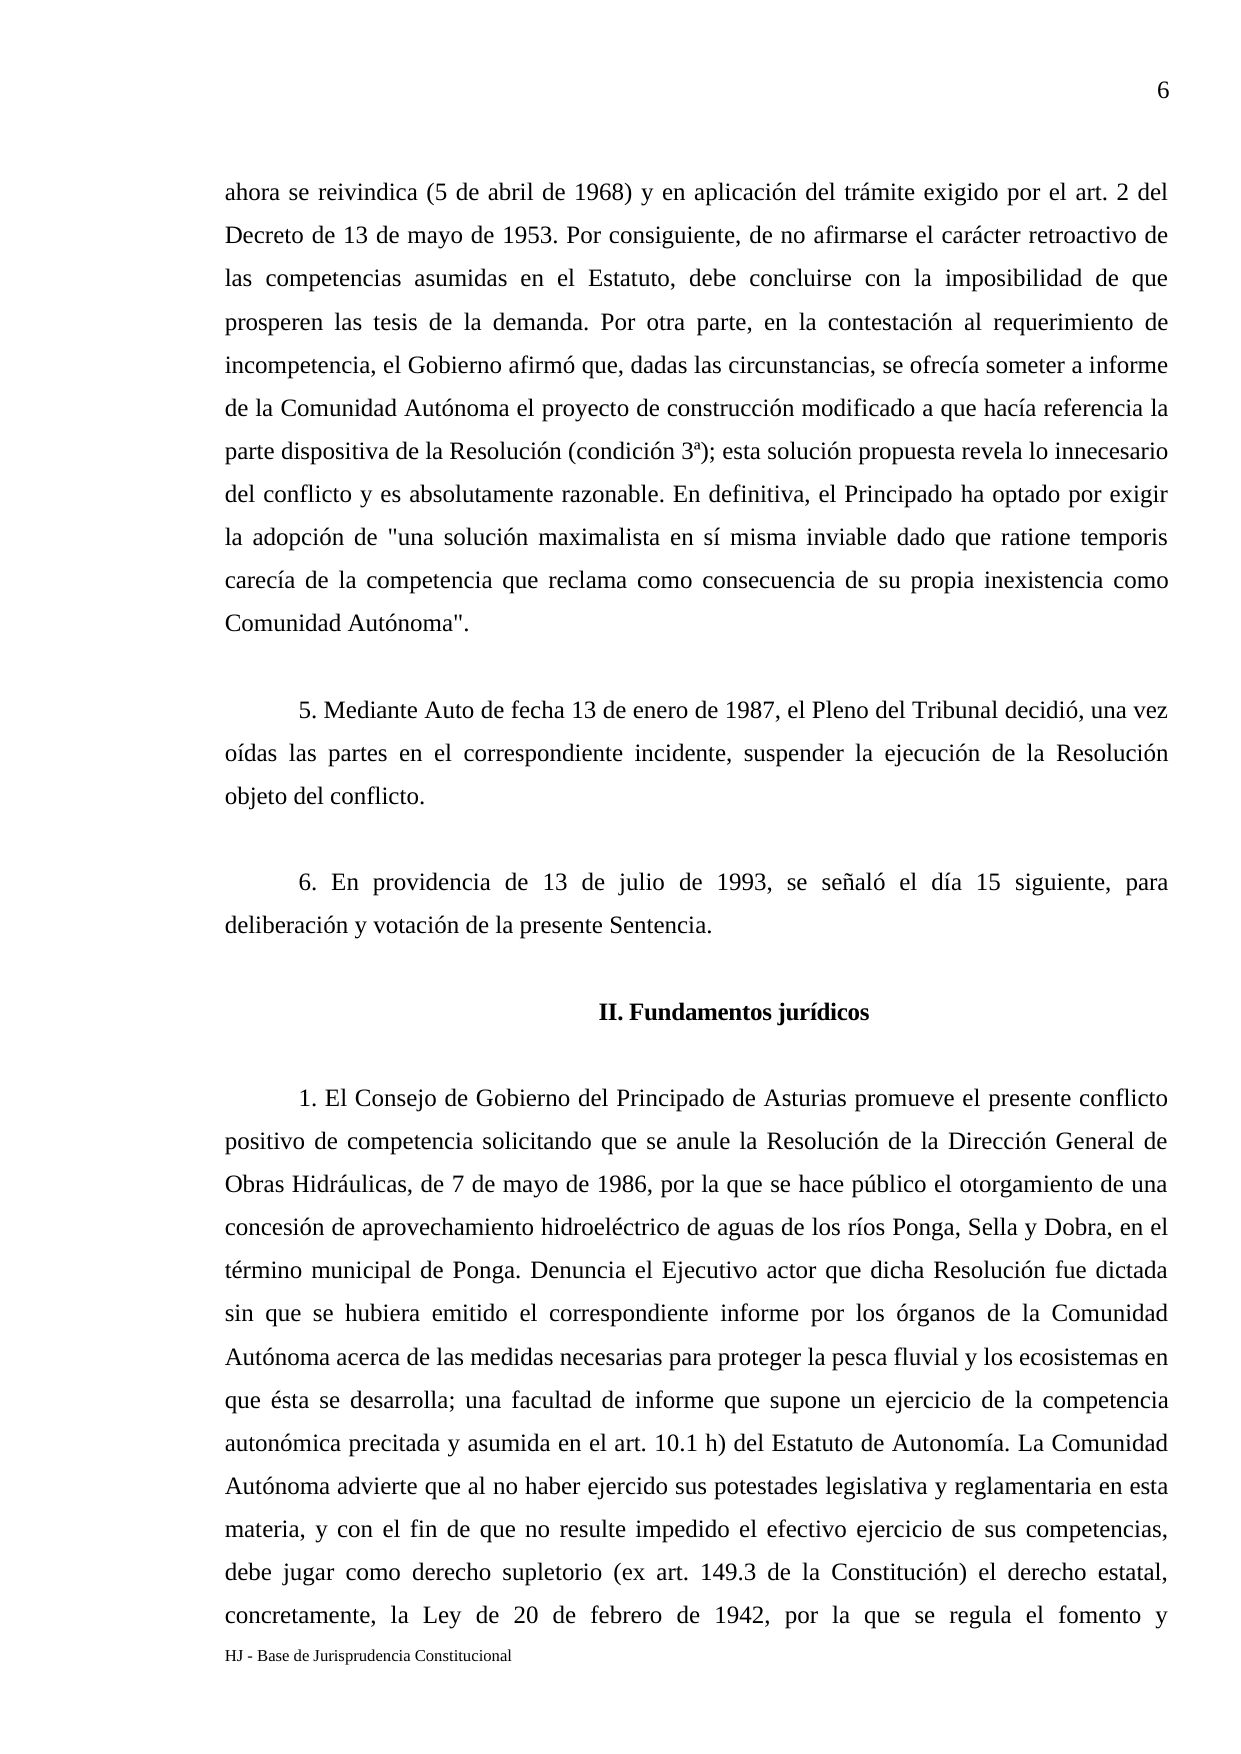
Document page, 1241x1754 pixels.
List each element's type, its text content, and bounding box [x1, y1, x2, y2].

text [224, 1083, 1169, 1629]
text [224, 177, 1169, 637]
text 5. Mediante Auto de fecha 13 de enero de 1987, el Pleno del Tribunal decidió, una vez oídas las partes en el correspondiente incidente, suspender la ejecución de la Resolución objeto del conflicto. [224, 695, 1169, 810]
subtitle II. Fundamentos jurídicos [224, 997, 1169, 1025]
text 6. En providencia de 13 de julio de 1993, se señaló el día 15 siguiente, para deliberación y votación de la presente Sentencia. [224, 867, 1169, 939]
